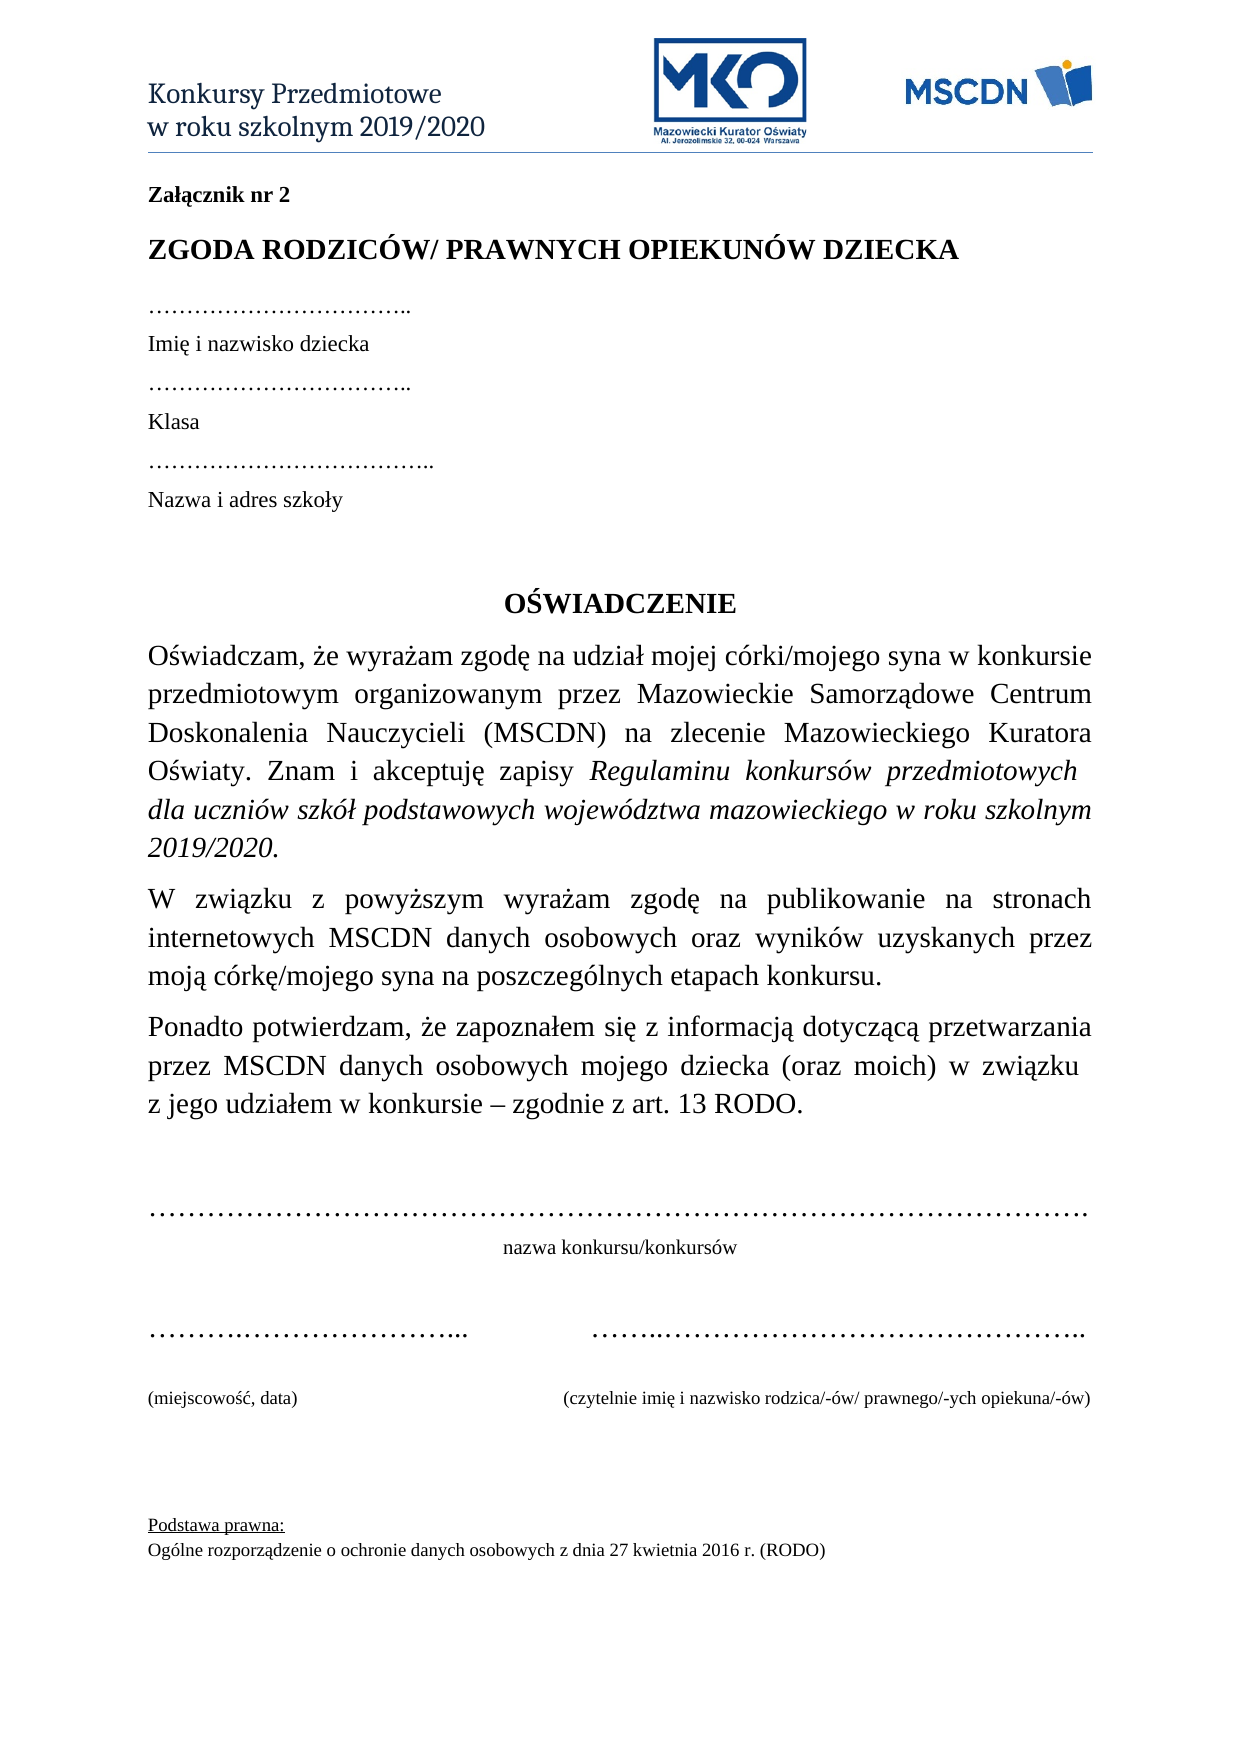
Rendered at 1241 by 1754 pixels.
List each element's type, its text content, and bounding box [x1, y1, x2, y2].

text ……………………………….. [148, 447, 1093, 473]
text …………………………….. [148, 369, 1093, 396]
text …………………………….. [148, 292, 1093, 318]
text Nazwa i adres szkoły [148, 486, 1093, 512]
text Klasa [148, 408, 1093, 434]
text ZGODA RODZICÓW/ PRAWNYCH OPIEKUNÓW DZIECKA [148, 232, 1093, 266]
text W związku z powyższym wyrażam zgodę na publikowanie na stronach internetowych MSCDN danych osobowych oraz wyników uzyskanych przez moją córkę/mojego syna na poszczególnych etapach konkursu. [148, 881, 1093, 992]
text Załącznik nr 2 [148, 181, 1093, 208]
text ……….…………………... ……..…………………………………….. [148, 1310, 1093, 1343]
text OŚWIADCZENIE [148, 587, 1093, 620]
picture [901, 56, 1097, 110]
text Ponadto potwierdzam, że zapoznałem się z informacją dotyczącą przetwarzania przez MSCDN danych osobowych mojego dziecka (oraz moich) w związku z jego udziałem w konkursie – zgodnie z art. 13 RODO. [148, 1009, 1093, 1120]
text (miejscowość, data) (czytelnie imię i nazwisko rodzica/-ów/ prawnego/-ych opiekuna/-ów) [148, 1387, 1093, 1408]
picture [653, 38, 807, 144]
text nazwa konkursu/konkursów [148, 1235, 1093, 1259]
text Podstawa prawna: [148, 1514, 1093, 1535]
text Oświadczam, że wyrażam zgodę na udział mojej córki/mojego syna w konkursie przedmiotowym organizowanym przez Mazowieckie Samorządowe Centrum Doskonalenia Nauczycieli (MSCDN) na zlecenie Mazowieckiego Kuratora Oświaty. Znam i akceptuję zapisy Regulaminu konkursów przedmiotowych dla uczniów szkół podstawowych województwa mazowieckiego w roku szkolnym 2019/2020. [148, 638, 1093, 864]
text Imię i nazwisko dziecka [148, 331, 1093, 357]
text Ogólne rozporządzenie o ochronie danych osobowych z dnia 27 kwietnia 2016 r. (RODO) [148, 1538, 1093, 1560]
text ……………………………………………………………………………………. [148, 1189, 1093, 1222]
